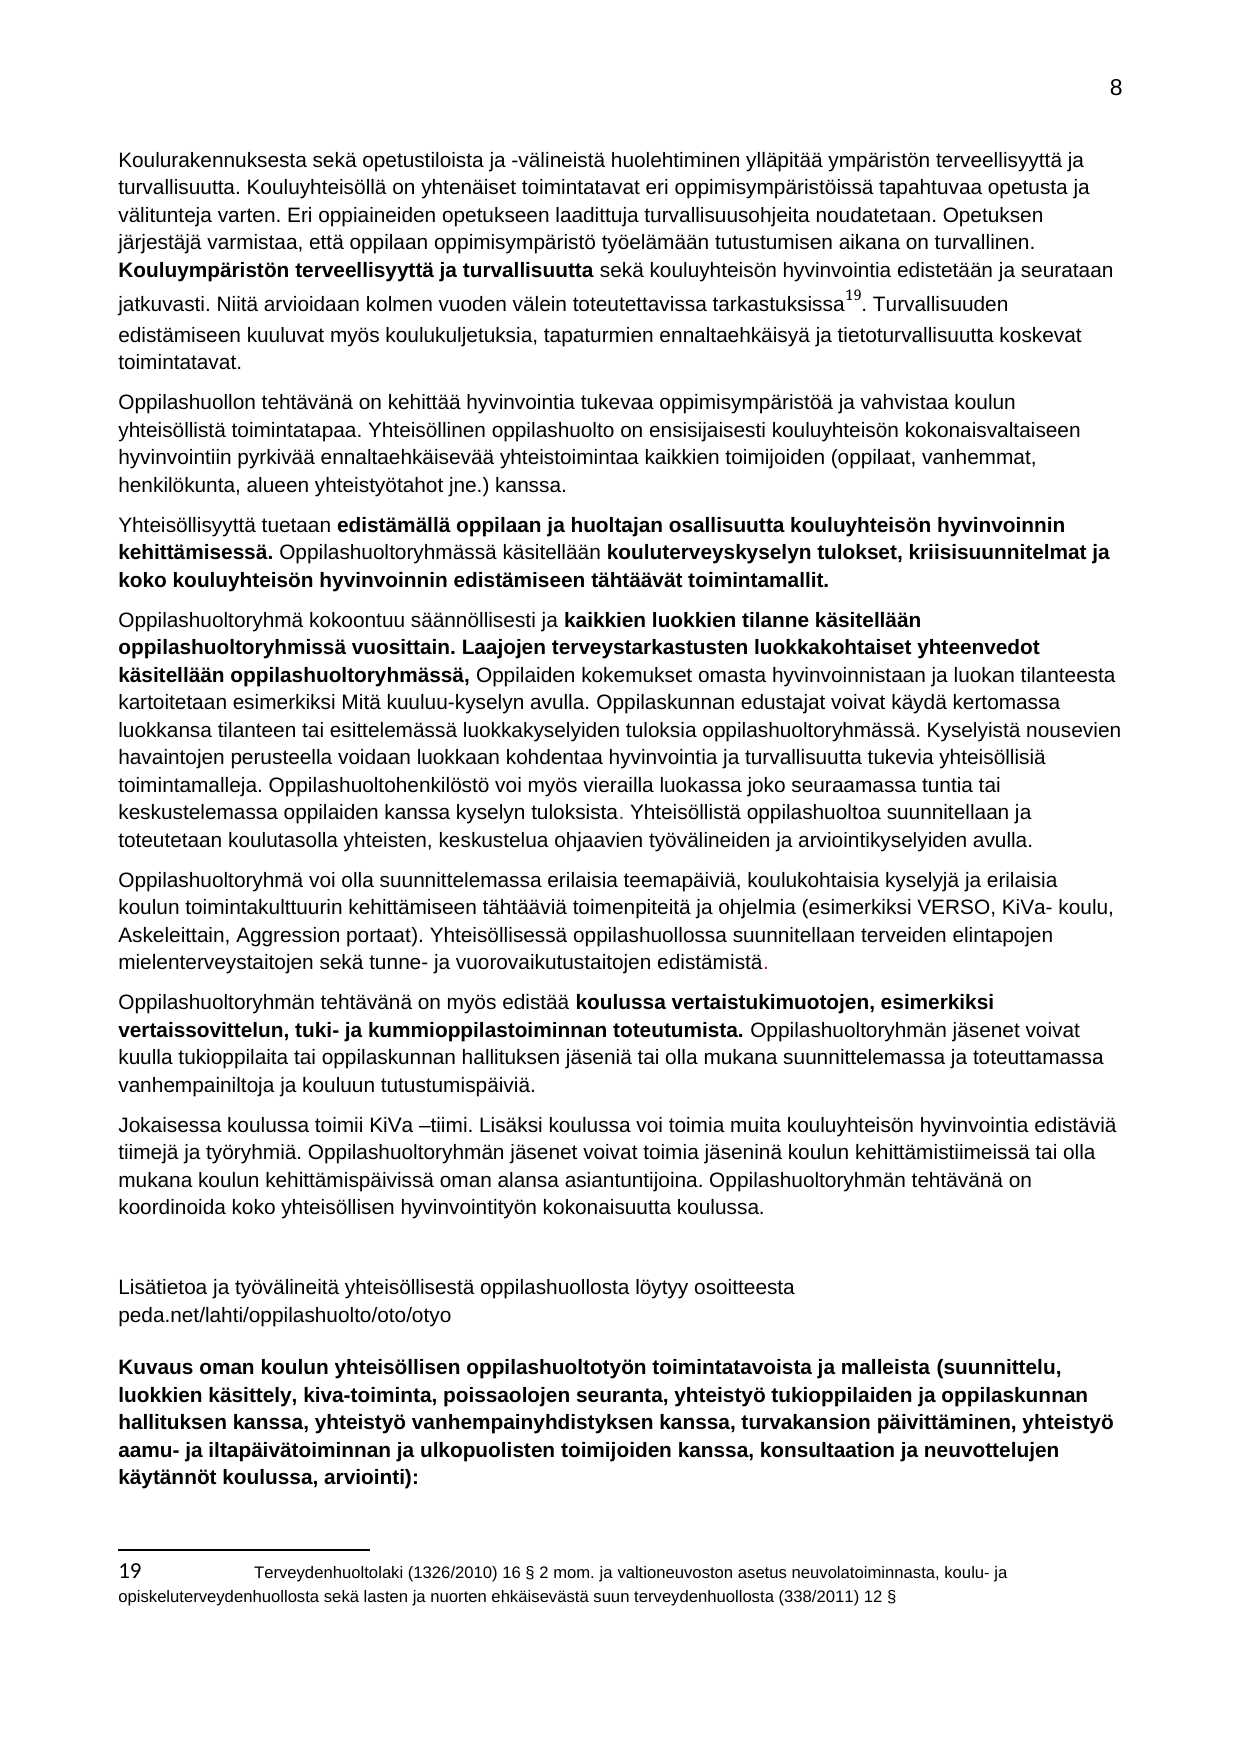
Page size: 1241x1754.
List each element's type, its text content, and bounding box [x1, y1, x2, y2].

text Oppilashuoltoryhmä kokoontuu säännöllisesti ja kaikkien luokkien tilanne käsitellään oppilashuoltoryhmissä vuosittain. Laajojen terveystarkastusten luokkakohtaiset yhteenvedot käsitellään oppilashuoltoryhmässä, Oppilaiden kokemukset omasta hyvinvoinnistaan ja luokan tilanteesta kartoitetaan esimerkiksi Mitä kuuluu-kyselyn avulla. Oppilaskunnan edustajat voivat käydä kertomassa luokkansa tilanteen tai esittelemässä luokkakyselyiden tuloksia oppilashuoltoryhmässä. Kyselyistä nousevien havaintojen perusteella voidaan luokkaan kohdentaa hyvinvointia ja turvallisuutta tukevia yhteisöllisiä toimintamalleja. Oppilashuoltohenkilöstö voi myös vierailla luokassa joko seuraamassa tuntia tai keskustelemassa oppilaiden kanssa kyselyn tuloksista. Yhteisöllistä oppilashuoltoa suunnitellaan ja toteutetaan koulutasolla yhteisten, keskustelua ohjaavien työvälineiden ja arviointikyselyiden avulla. [118, 608, 1122, 852]
text Oppilashuoltoryhmä voi olla suunnittelemassa erilaisia teemapäiviä, koulukohtaisia kyselyjä ja erilaisia koulun toimintakulttuurin kehittämiseen tähtääviä toimenpiteitä ja ohjelmia (esimerkiksi VERSO, KiVa- koulu, Askeleittain, Aggression portaat). Yhteisöllisessä oppilashuollossa suunnitellaan terveiden elintapojen mielenterveystaitojen sekä tunne- ja vuorovaikutustaitojen edistämistä. [118, 868, 1122, 974]
text Oppilashuollon tehtävänä on kehittää hyvinvointia tukevaa oppimisympäristöä ja vahvistaa koulun yhteisöllistä toimintatapaa. Yhteisöllinen oppilashuolto on ensisijaisesti kouluyhteisön kokonaisvaltaiseen hyvinvointiin pyrkivää ennaltaehkäisevää yhteistoimintaa kaikkien toimijoiden (oppilaat, vanhemmat, henkilökunta, alueen yhteistyötahot jne.) kanssa. [118, 390, 1122, 497]
text Oppilashuoltoryhmän tehtävänä on myös edistää koulussa vertaistukimuotojen, esimerkiksi vertaissovittelun, tuki- ja kummioppilastoiminnan toteutumista. Oppilashuoltoryhmän jäsenet voivat kuulla tukioppilaita tai oppilaskunnan hallituksen jäseniä tai olla mukana suunnittelemassa ja toteuttamassa vanhempainiltoja ja kouluun tutustumispäiviä. [118, 990, 1122, 1097]
subtitle Kuvaus oman koulun yhteisöllisen oppilashuoltotyön toimintatavoista ja malleista (suunnittelu, luokkien käsittely, kiva-toiminta, poissaolojen seuranta, yhteistyö tukioppilaiden ja oppilaskunnan hallituksen kanssa, yhteistyö vanhempainyhdistyksen kanssa, turvakansion päivittäminen, yhteistyö aamu- ja iltapäivätoiminnan ja ulkopuolisten toimijoiden kanssa, konsultaation ja neuvottelujen käytännöt koulussa, arviointi): [118, 1355, 1122, 1489]
text Jokaisessa koulussa toimii KiVa –tiimi. Lisäksi koulussa voi toimia muita kouluyhteisön hyvinvointia edistäviä tiimejä ja työryhmiä. Oppilashuoltoryhmän jäsenet voivat toimia jäseninä koulun kehittämistiimeissä tai olla mukana koulun kehittämispäivissä oman alansa asiantuntijoina. Oppilashuoltoryhmän tehtävänä on koordinoida koko yhteisöllisen hyvinvointityön kokonaisuutta koulussa. [118, 1113, 1122, 1219]
text Yhteisöllisyyttä tuetaan edistämällä oppilaan ja huoltajan osallisuutta kouluyhteisön hyvinvoinnin kehittämisessä. Oppilashuoltoryhmässä käsitellään kouluterveyskyselyn tulokset, kriisisuunnitelmat ja koko kouluyhteisön hyvinvoinnin edistämiseen tähtäävät toimintamallit. [118, 513, 1122, 592]
text Lisätietoa ja työvälineitä yhteisöllisestä oppilashuollosta löytyy osoitteesta peda.net/lahti/oppilashuolto/oto/otyo [118, 1275, 1122, 1327]
text Koulurakennuksesta sekä opetustiloista ja -välineistä huolehtiminen ylläpitää ympäristön terveellisyyttä ja turvallisuutta. Kouluyhteisöllä on yhtenäiset toimintatavat eri oppimisympäristöissä tapahtuvaa opetusta ja välitunteja varten. Eri oppiaineiden opetukseen laadittuja turvallisuusohjeita noudatetaan. Opetuksen järjestäjä varmistaa, että oppilaan oppimisympäristö työelämään tutustumisen aikana on turvallinen. Kouluympäristön terveellisyyttä ja turvallisuutta sekä kouluyhteisön hyvinvointia edistetään ja seurataan jatkuvasti. Niitä arvioidaan kolmen vuoden välein toteutettavissa tarkastuksissa. Turvallisuuden edistämiseen kuuluvat myös koulukuljetuksia, tapaturmien ennaltaehkäisyä ja tietoturvallisuutta koskevat toimintatavat. [118, 148, 1122, 374]
